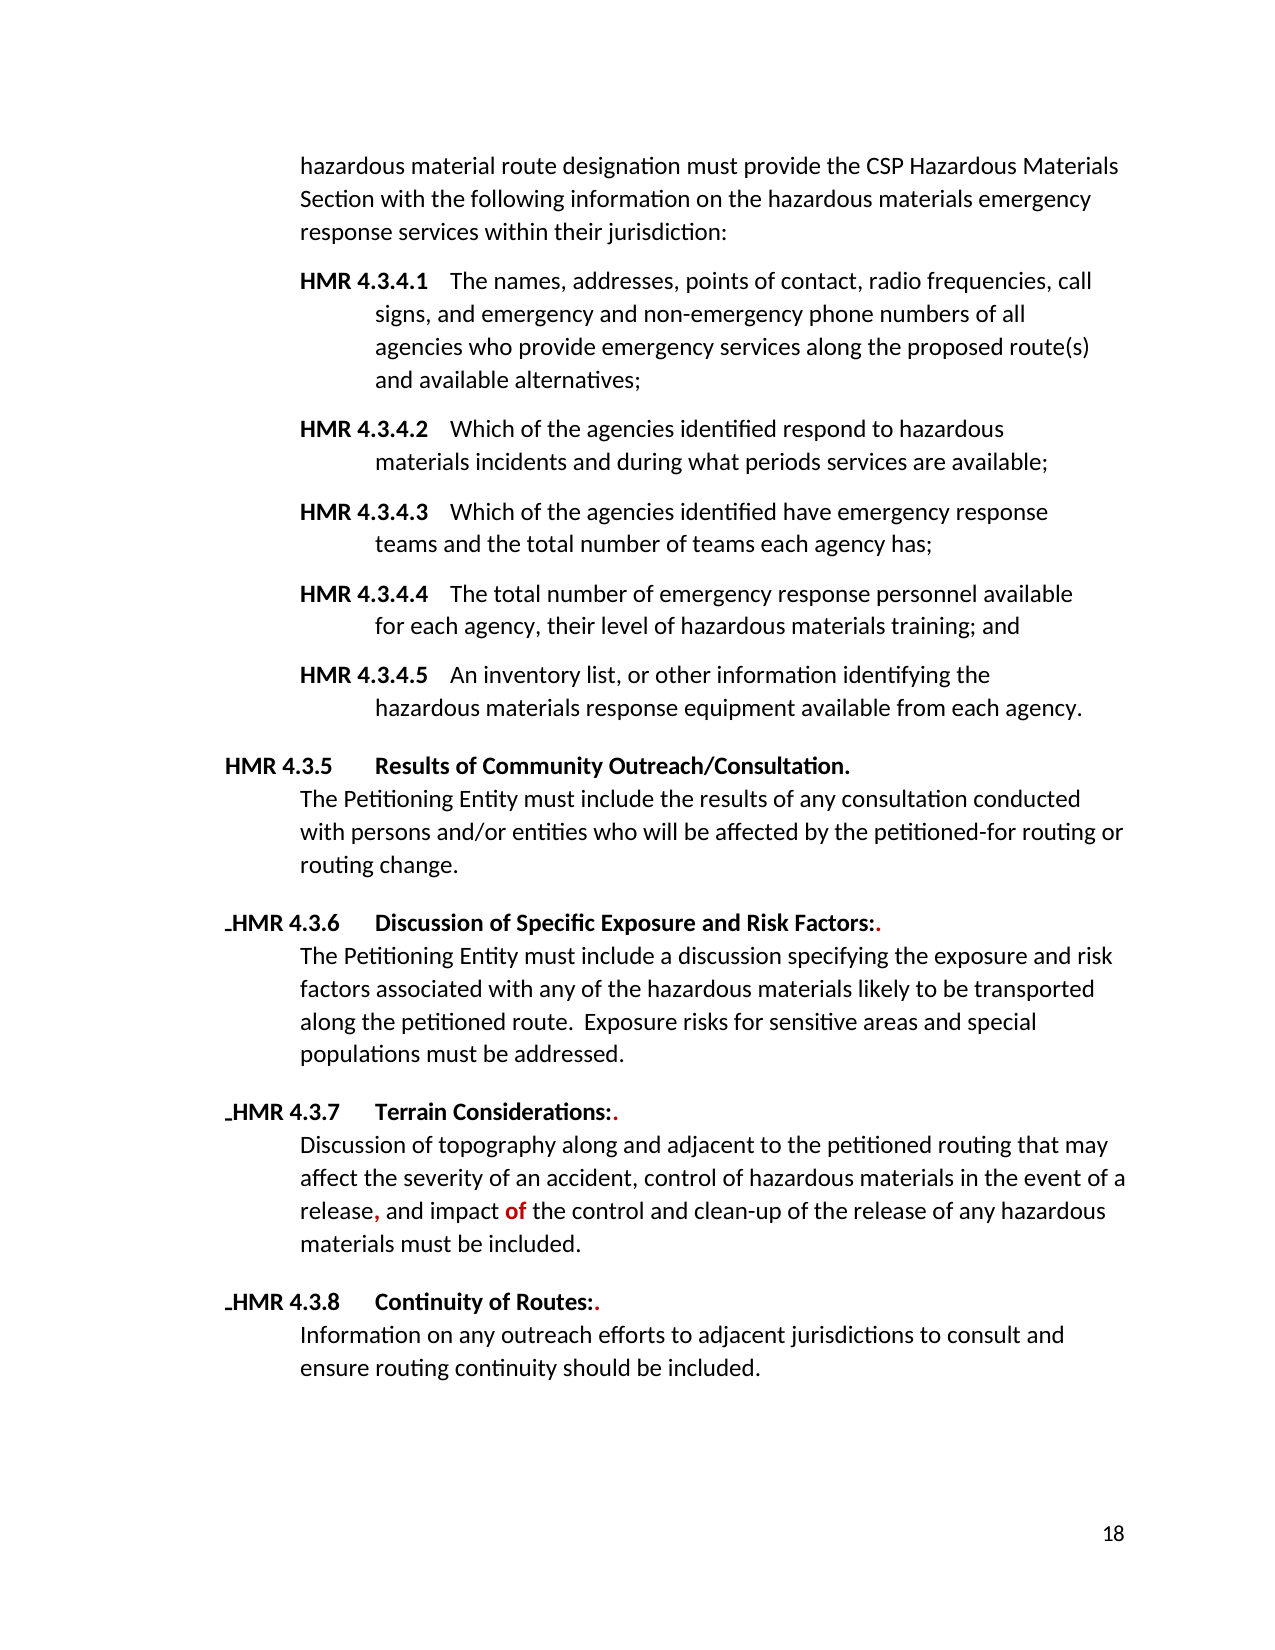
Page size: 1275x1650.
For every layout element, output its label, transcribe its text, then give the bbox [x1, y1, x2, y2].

text HMR 4.3.4.4 The total number of emergency response personnel available for each agency, their level of hazardous materials training; and [300, 578, 1106, 641]
text The Petitioning Entity must include a discussion specifying the exposure and risk factors associated with any of the hazardous materials likely to be transported along the petitioned route. Exposure risks for sensitive areas and special populations must be addressed. [300, 940, 1137, 1069]
text HMR 4.3.4.3 Which of the agencies identiﬁed have emergency response teams and the total number of teams each agency has; [300, 496, 1115, 559]
text hazardous material route designation must provide the CSP Hazardous Materials Section with the following information on the hazardous materials emergency response services within their jurisdiction: [300, 150, 1137, 246]
subtitle HMR 4.3.8 Continuity of Routes:. [225, 1286, 1137, 1316]
text The Petitioning Entity must include the results of any consultation conducted with persons and/or entities who will be aﬀected by the petitioned-for routing or routing change. [300, 783, 1124, 879]
subtitle HMR 4.3.6 Discussion of Speciﬁc Exposure and Risk Factors:. [225, 907, 1137, 937]
subtitle HMR 4.3.5 Results of Community Outreach/Consultation. [225, 750, 1137, 781]
subtitle HMR 4.3.7 Terrain Considerations:. [225, 1096, 1137, 1127]
text Discussion of topography along and adjacent to the petitioned routing that may aﬀect the severity of an accident, control of hazardous materials in the event of a release, and impact of the control and clean-up of the release of any hazardous materials must be included. [300, 1129, 1137, 1259]
text Information on any outreach eﬀorts to adjacent jurisdictions to consult and ensure routing continuity should be included. [300, 1319, 1124, 1382]
text HMR 4.3.4.1 The names, addresses, points of contact, radio frequencies, call signs, and emergency and non-emergency phone numbers of all agencies who provide emergency services along the proposed route(s) and available alternatives; [300, 265, 1117, 394]
text HMR 4.3.4.2 Which of the agencies identiﬁed respond to hazardous materials incidents and during what periods services are available; [300, 413, 1103, 477]
text HMR 4.3.4.5 An inventory list, or other information identifying the hazardous materials response equipment available from each agency. [300, 659, 1098, 723]
